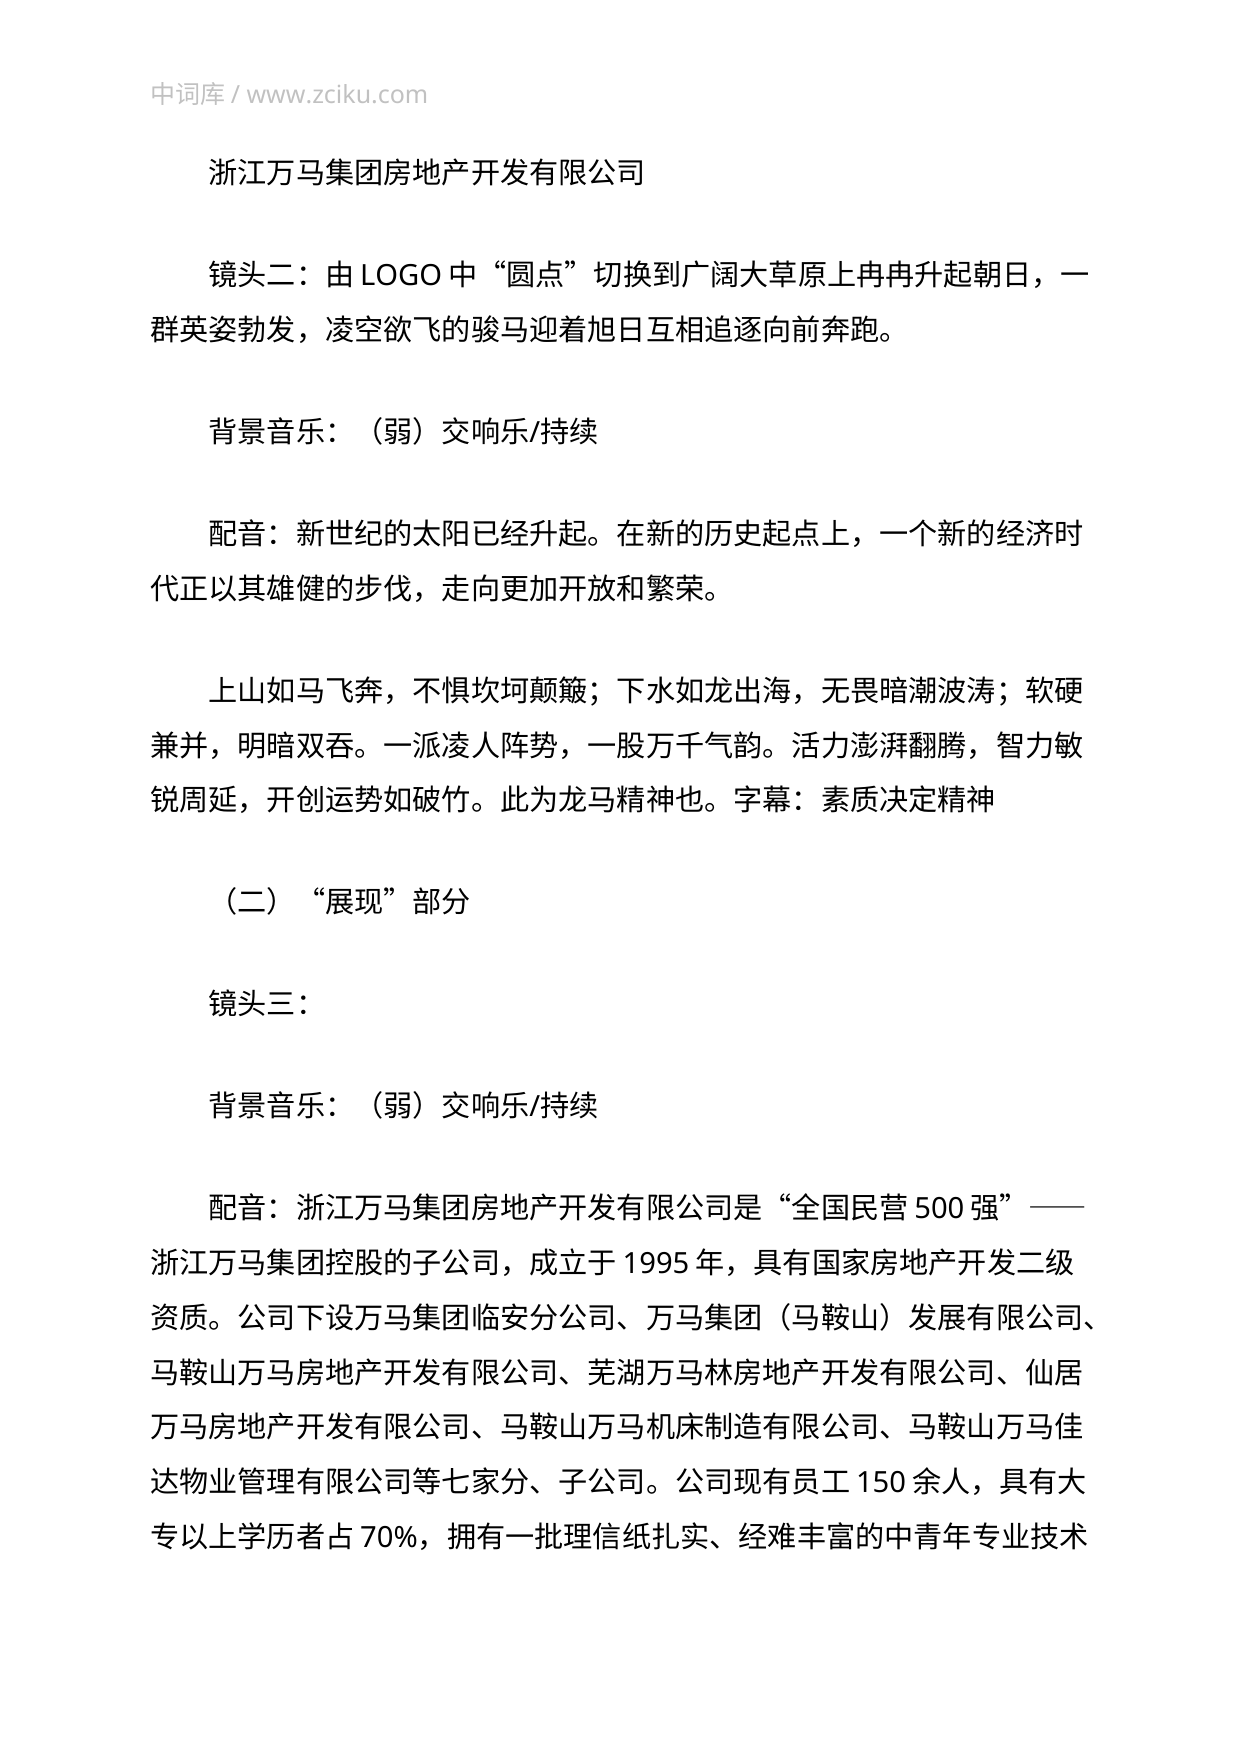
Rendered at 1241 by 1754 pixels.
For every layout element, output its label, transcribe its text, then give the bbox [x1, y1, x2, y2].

text 上山如马飞奔，不惧坎坷颠簸；下水如龙出海，无畏暗潮波涛；软硬兼并，明暗双吞。一派凌人阵势，一股万千气韵。活力澎湃翻腾，智力敏锐周延，开创运势如破竹。此为龙马精神也。字幕：素质决定精神 [150, 667, 1090, 819]
text 配音：新世纪的太阳已经升起。在新的历史起点上，一个新的经济时代正以其雄健的步伐，走向更加开放和繁荣。 [150, 511, 1090, 608]
text （二）“展现”部分 [150, 879, 1090, 921]
text 背景音乐：（弱）交响乐/持续 [150, 408, 1090, 451]
text 背景音乐：（弱）交响乐/持续 [150, 1082, 1090, 1125]
text 镜头三： [150, 981, 1090, 1023]
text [150, 1184, 1090, 1556]
text 镜头二：由LOGO中“圆点”切换到广阔大草原上冉冉升起朝日，一群英姿勃发，凌空欲飞的骏马迎着旭日互相追逐向前奔跑。 [150, 252, 1090, 349]
text 浙江万马集团房地产开发有限公司 [150, 150, 1090, 192]
